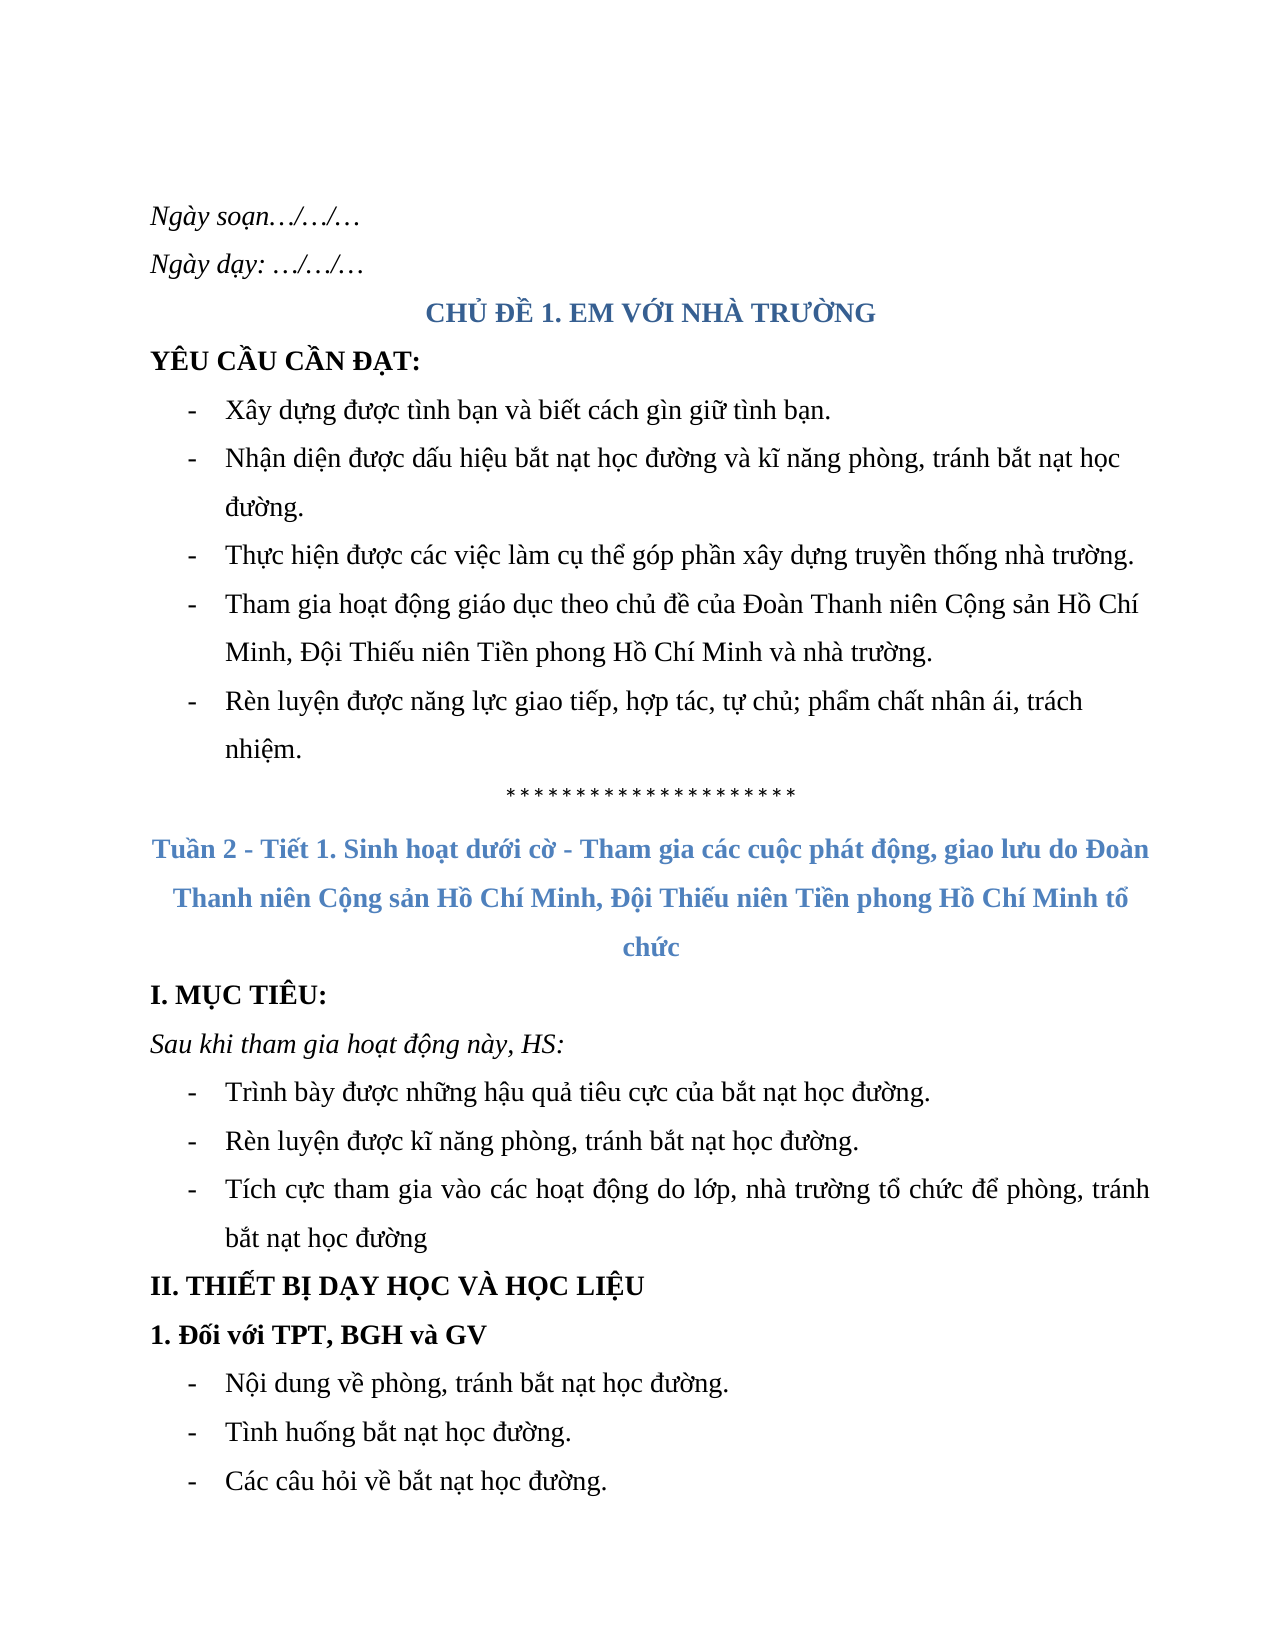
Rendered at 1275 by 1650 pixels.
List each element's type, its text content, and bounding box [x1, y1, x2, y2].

subtitle CHỦ ĐỀ 1. EM VỚI NHÀ TRƯỜNG [150, 296, 1152, 328]
list Tích cực tham gia vào các hoạt động do lớp, nhà trường tổ chức để phòng, tránh bắt nạt học đường [187, 1172, 1152, 1253]
list Thực hiện được các việc làm cụ thể góp phần xây dựng truyền thống nhà trường. [187, 538, 1152, 571]
list Tham gia hoạt động giáo dục theo chủ đề của Đoàn Thanh niên Cộng sản Hồ Chí Minh, Đội Thiếu niên Tiền phong Hồ Chí Minh và nhà trường. [187, 587, 1152, 668]
text Sau khi tham gia hoạt động này, HS: [150, 1027, 1152, 1059]
list Trình bày được những hậu quả tiêu cực của bắt nạt học đường. [187, 1075, 1152, 1108]
text 1. Đối với TPT, BGH và GV [150, 1318, 1152, 1350]
text YÊU CẦU CẦN ĐẠT: [150, 344, 1152, 377]
text Ngày soạn…/…/… [150, 198, 1152, 231]
list Rèn luyện được năng lực giao tiếp, hợp tác, tự chủ; phẩm chất nhân ái, trách nhiệm. [187, 684, 1152, 765]
text Ngày dạy: …/…/… [150, 247, 1152, 279]
list Các câu hỏi về bắt nạt học đường. [187, 1464, 1152, 1496]
text I. MỤC TIÊU: [150, 978, 1152, 1011]
subtitle Tuần 2 - Tiết 1. Sinh hoạt dưới cờ - Tham gia các cuộc phát động, giao lưu do Đoàn Thanh niên Cộng sản Hồ Chí Minh, Đội Thiếu niên Tiền phong Hồ Chí Minh tổ chức [150, 833, 1152, 962]
text ********************* [150, 781, 1152, 815]
list Rèn luyện được kĩ năng phòng, tránh bắt nạt học đường. [187, 1124, 1152, 1156]
list Xây dựng được tình bạn và biết cách gìn giữ tình bạn. [187, 393, 1152, 425]
list Tình huống bắt nạt học đường. [187, 1415, 1152, 1447]
list Nội dung về phòng, tránh bắt nạt học đường. [187, 1367, 1152, 1399]
list Nhận diện được dấu hiệu bắt nạt học đường và kĩ năng phòng, tránh bắt nạt học đường. [187, 441, 1152, 522]
text II. THIẾT BỊ DẠY HỌC VÀ HỌC LIỆU [150, 1269, 1152, 1302]
